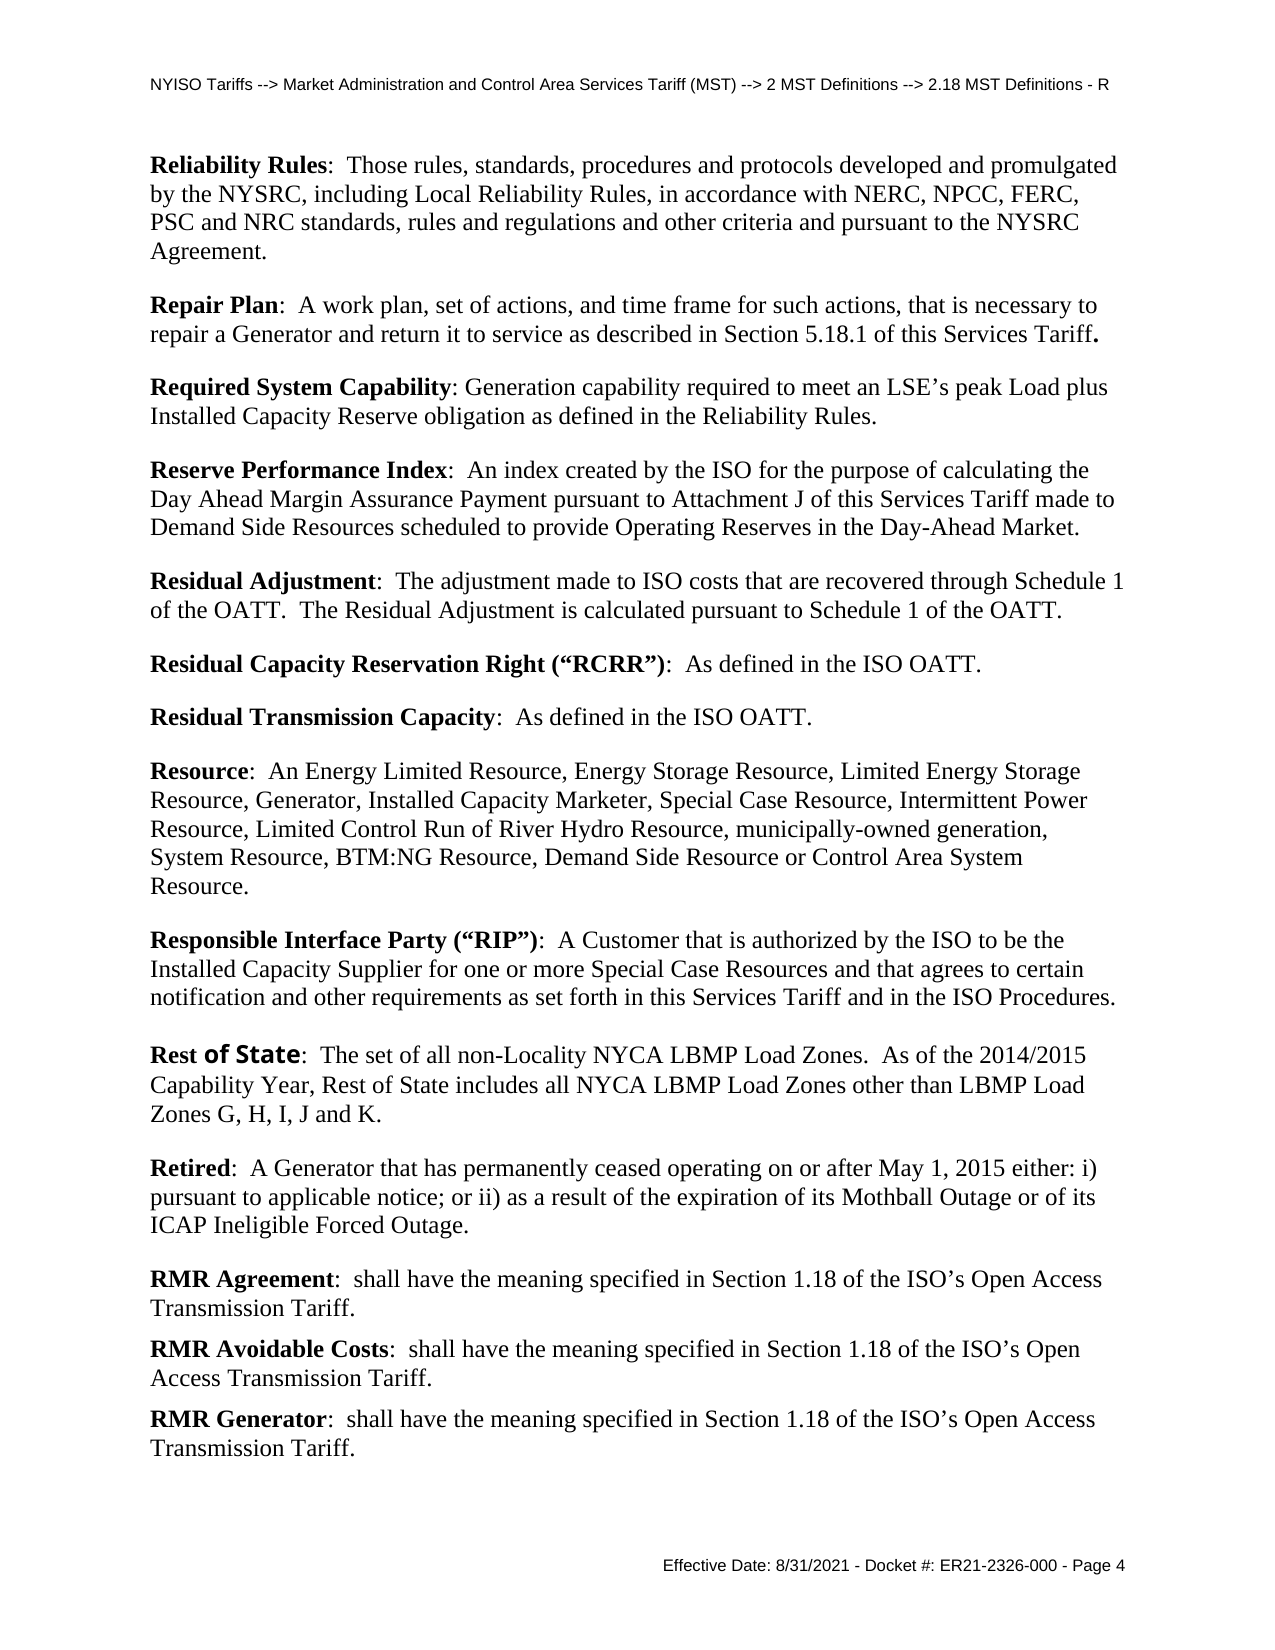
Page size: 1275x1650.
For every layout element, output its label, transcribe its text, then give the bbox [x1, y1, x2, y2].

text Reserve Performance Index: An index created by the ISO for the purpose of calculating the Day Ahead Margin Assurance Payment pursuant to Attachment J of this Services Tariff made to Demand Side Resources scheduled to provide Operating Reserves in the Day-Ahead Market. [150, 455, 1125, 541]
text RMR Generator: shall have the meaning specified in Section 1.18 of the ISO’s Open Access Transmission Tariff. [150, 1404, 1125, 1462]
text Residual Capacity Reservation Right (“RCRR”): As defined in the ISO OATT. [150, 649, 1125, 677]
text Retired: A Generator that has permanently ceased operating on or after May 1, 2015 either: i) pursuant to applicable notice; or ii) as a result of the expiration of its Mothball Outage or of its ICAP Ineligible Forced Outage. [150, 1153, 1125, 1239]
text Resource: An Energy Limited Resource, Energy Storage Resource, Limited Energy Storage Resource, Generator, Installed Capacity Marketer, Special Case Resource, Intermittent Power Resource, Limited Control Run of River Hydro Resource, municipally-owned generation, System Resource, BTM:NG Resource, Demand Side Resource or Control Area System Resource. [150, 756, 1125, 900]
text Required System Capability: Generation capability required to meet an LSE’s peak Load plus Installed Capacity Reserve obligation as defined in the Reliability Rules. [150, 372, 1125, 430]
text Reliability Rules: Those rules, standards, procedures and protocols developed and promulgated by the NYSRC, including Local Reliability Rules, in accordance with NERC, NPCC, FERC, PSC and NRC standards, rules and regulations and other criteria and pursuant to the NYSRC Agreement. [150, 150, 1125, 265]
text Rest of State: The set of all non-Locality NYCA LBMP Load Zones. As of the 2014/2015 Capability Year, Rest of State includes all NYCA LBMP Load Zones other than LBMP Load Zones G, H, I, J and K. [150, 1036, 1125, 1128]
text Repair Plan: A work plan, set of actions, and time frame for such actions, that is necessary to repair a Generator and return it to service as described in Section 5.18.1 of this Services Tariff. [150, 290, 1125, 347]
text RMR Avoidable Costs: shall have the meaning specified in Section 1.18 of the ISO’s Open Access Transmission Tariff. [150, 1334, 1125, 1392]
text Residual Transmission Capacity: As defined in the ISO OATT. [150, 702, 1125, 731]
text RMR Agreement: shall have the meaning specified in Section 1.18 of the ISO’s Open Access Transmission Tariff. [150, 1264, 1125, 1322]
text Residual Adjustment: The adjustment made to ISO costs that are recovered through Schedule 1 of the OATT. The Residual Adjustment is calculated pursuant to Schedule 1 of the OATT. [150, 566, 1125, 624]
text Responsible Interface Party (“RIP”): A Customer that is authorized by the ISO to be the Installed Capacity Supplier for one or more Special Case Resources and that agrees to certain notification and other requirements as set forth in this Services Tariff and in the ISO Procedures. [150, 925, 1125, 1011]
